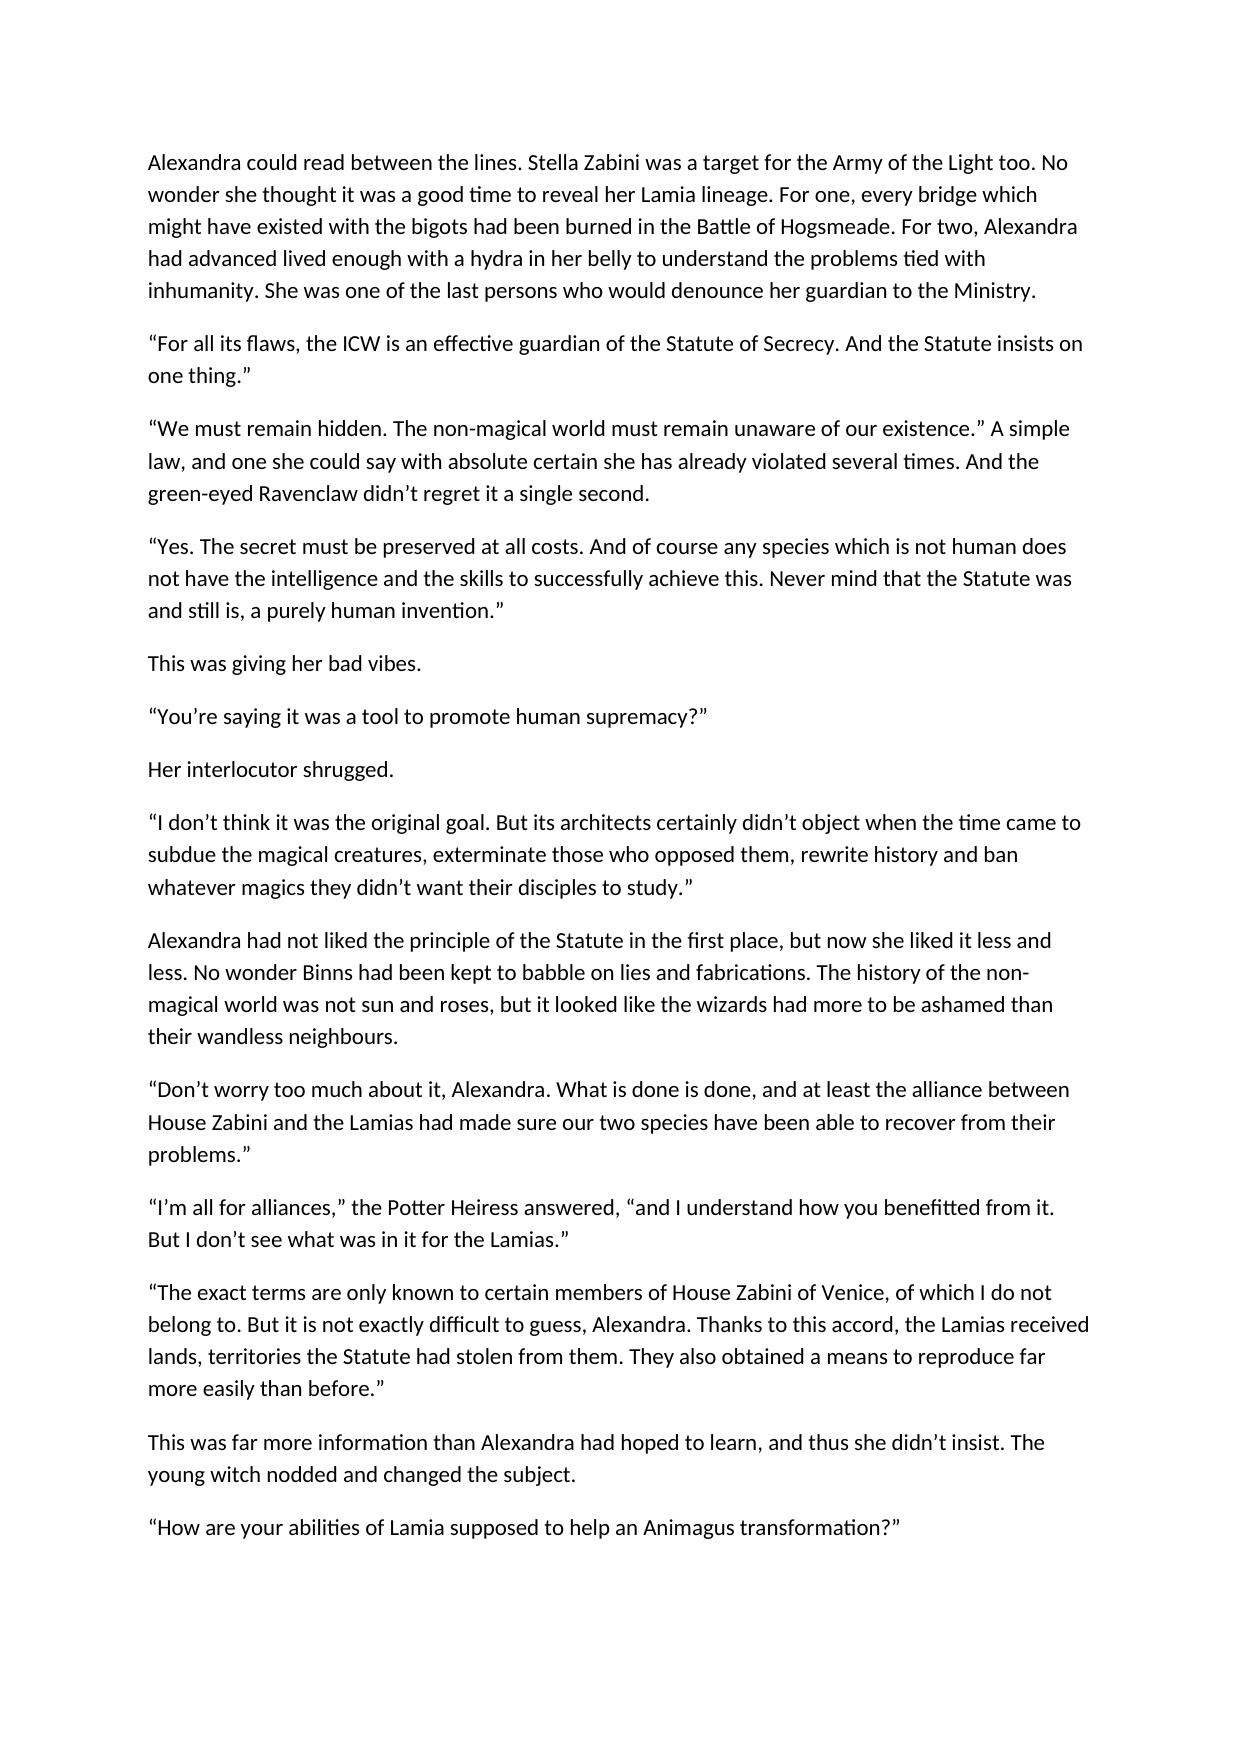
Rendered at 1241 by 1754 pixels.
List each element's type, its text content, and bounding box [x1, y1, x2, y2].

text Alexandra had not liked the principle of the Statute in the first place, but now she liked it less and less. No wonder Binns had been kept to babble on lies and fabrications. The history of the non-magical world was not sun and roses, but it looked like the wizards had more to be ashamed than their wandless neighbours. [148, 926, 1093, 1050]
text “We must remain hidden. The non-magical world must remain unaware of our existence.” A simple law, and one she could say with absolute certain she has already violated several times. And the green-eyed Ravenclaw didn’t regret it a single second. [148, 414, 1093, 507]
text “The exact terms are only known to certain members of House Zabini of Venice, of which I do not belong to. But it is not exactly difficult to guess, Alexandra. Thanks to this accord, the Lamias received lands, territories the Statute had stolen from them. They also obtained a means to reproduce far more easily than before.” [148, 1278, 1093, 1403]
text “How are your abilities of Lamia supposed to help an Animagus transformation?” [148, 1513, 1093, 1541]
text “For all its flaws, the ICW is an effective guardian of the Statute of Secrecy. And the Statute insists on one thing.” [148, 329, 1093, 389]
text Alexandra could read between the lines. Stella Zabini was a target for the Army of the Light too. No wonder she thought it was a good time to reveal her Lamia lineage. For one, every bridge which might have existed with the bigots had been burned in the Battle of Hogsmeade. For two, Alexandra had advanced lived enough with a hydra in her belly to understand the problems tied with inhumanity. She was one of the last persons who would denounce her guardian to the Ministry. [148, 148, 1093, 304]
text “You’re saying it was a tool to promote human supremacy?” [148, 702, 1093, 730]
text “I’m all for alliances,” the Potter Heiress answered, “and I understand how you benefitted from it. But I don’t see what was in it for the Lamias.” [148, 1193, 1093, 1253]
text This was far more information than Alexandra had hoped to learn, and thus she didn’t insist. The young witch nodded and changed the subject. [148, 1428, 1093, 1488]
text “Don’t worry too much about it, Alexandra. What is done is done, and at least the alliance between House Zabini and the Lamias had made sure our two species have been able to recover from their problems.” [148, 1075, 1093, 1168]
text “Yes. The secret must be preserved at all costs. And of course any species which is not human does not have the intelligence and the skills to successfully achieve this. Never mind that the Statute was and still is, a purely human invention.” [148, 532, 1093, 624]
text This was giving her bad vibes. [148, 649, 1093, 677]
text Her interlocutor shrugged. [148, 755, 1093, 783]
text “I don’t think it was the original goal. But its architects certainly didn’t object when the time came to subdue the magical creatures, exterminate those who opposed them, rewrite history and ban whatever magics they didn’t want their disciples to study.” [148, 808, 1093, 901]
